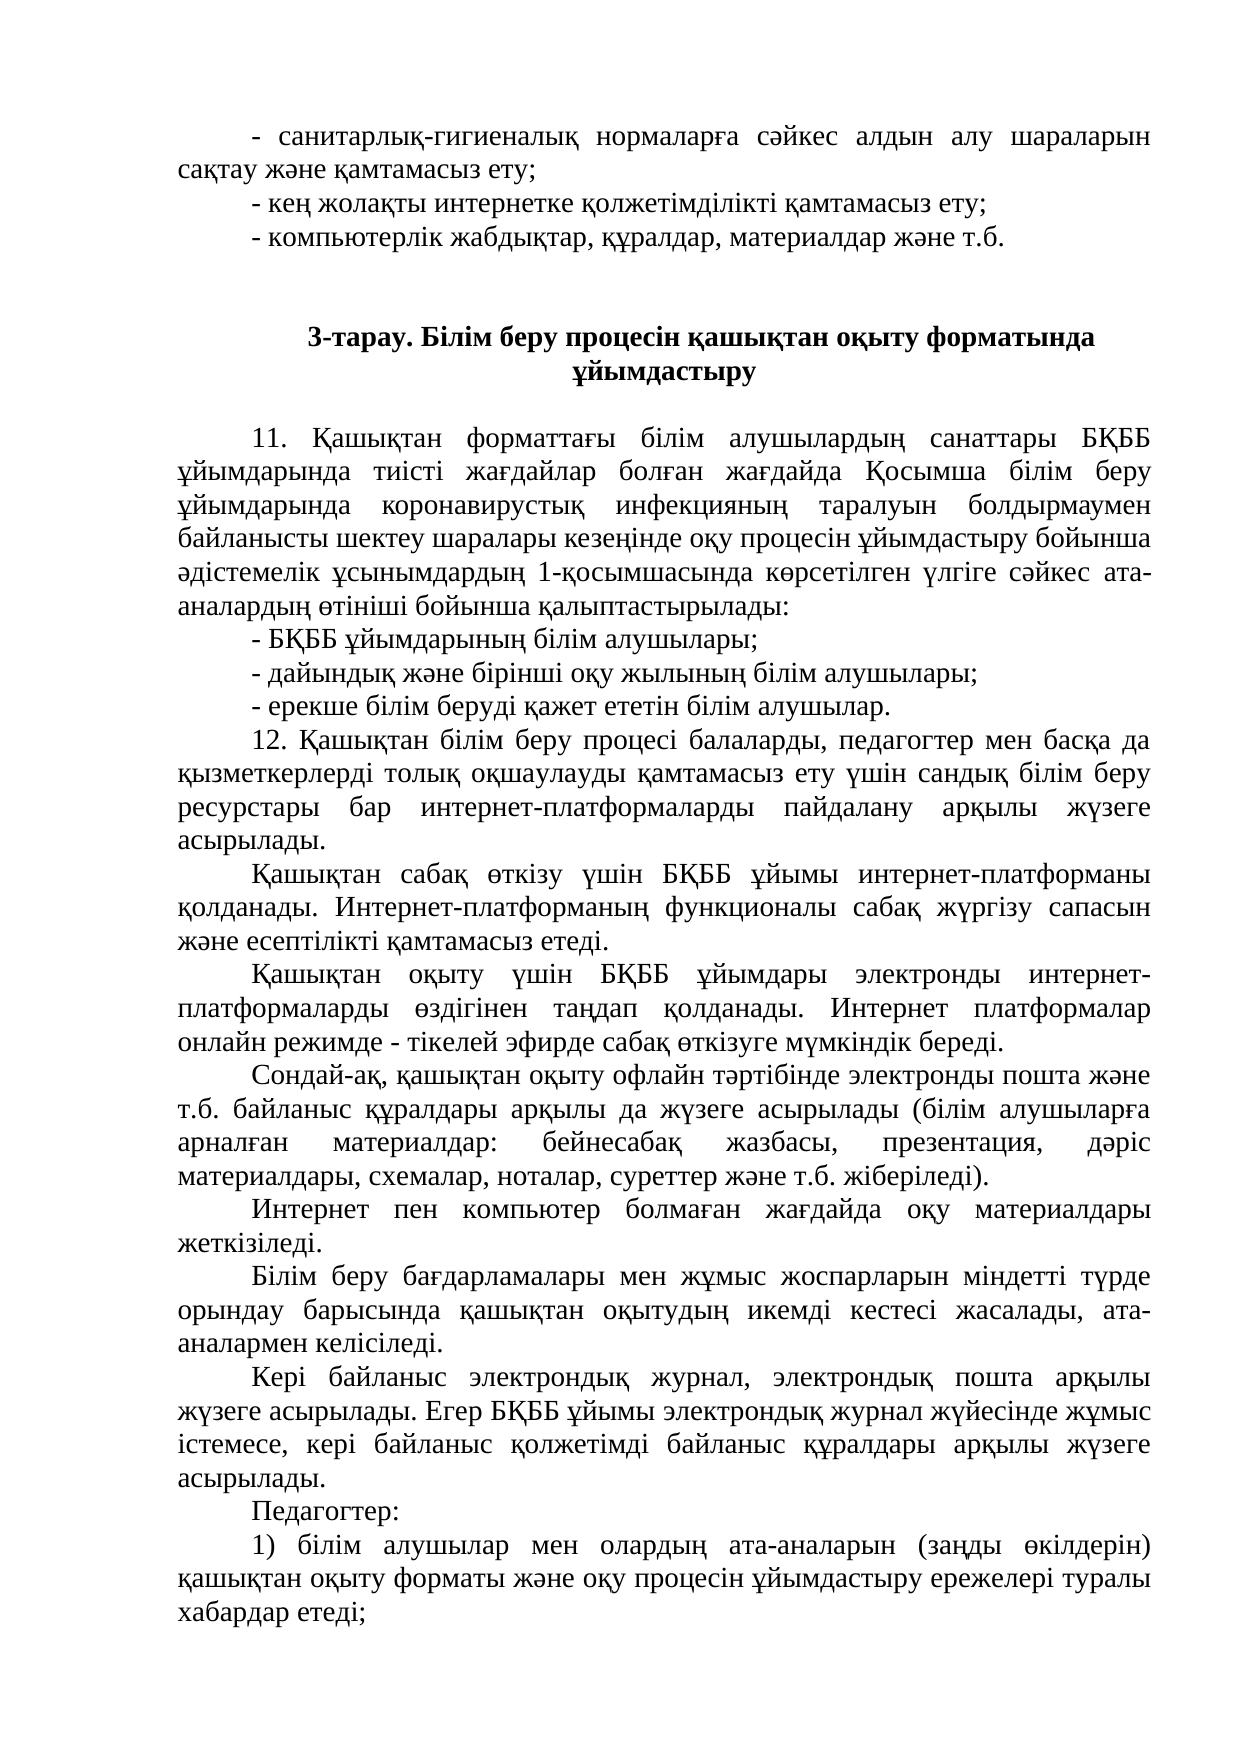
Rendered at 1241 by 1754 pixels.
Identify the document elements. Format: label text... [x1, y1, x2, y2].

text 1) білім алушылар мен олардың ата-аналарын (заңды өкілдерін) қашықтан оқыту форматы және оқу процесін ұйымдастыру ережелері туралы хабардар етеді; [177, 1527, 1152, 1627]
text Кері байланыс электрондық журнал, электрондық пошта арқылы жүзеге асырылады. Егер БҚББ ұйымы электрондық журнал жүйесінде жұмыс істемесе, кері байланыс қолжетімді байланыс құралдары арқылы жүзеге асырылады. [177, 1359, 1152, 1493]
text Педагогтер: [177, 1493, 1152, 1527]
text - БҚББ ұйымдарының білім алушылары; [177, 621, 1152, 655]
text Қашықтан сабақ өткізу үшін БҚББ ұйымы интернет-платформаны қолданады. Интернет-платформаның функционалы сабақ жүргізу сапасын және есептілікті қамтамасыз етеді. [177, 856, 1152, 957]
text - компьютерлік жабдықтар, құралдар, материалдар және т.б. [177, 219, 1152, 252]
text Қашықтан оқыту үшін БҚББ ұйымдары электронды интернет-платформаларды өздігінен таңдап қолданады. Интернет платформалар онлайн режимде - тікелей эфирде сабақ өткізуге мүмкіндік береді. [177, 957, 1152, 1057]
text 11. Қашықтан форматтағы білім алушылардың санаттары БҚББ ұйымдарында тиісті жағдайлар болған жағдайда Қосымша білім беру ұйымдарында коронавирустық инфекцияның таралуын болдырмаумен байланысты шектеу шаралары кезеңінде оқу процесін ұйымдастыру бойынша әдістемелік ұсынымдардың 1-қосымшасында көрсетілген үлгіге сәйкес ата-аналардың өтініші бойынша қалыптастырылады: [177, 420, 1152, 621]
text 12. Қашықтан білім беру процесі балаларды, педагогтер мен басқа да қызметкерлерді толық оқшаулауды қамтамасыз ету үшін сандық білім беру ресурстары бар интернет-платформаларды пайдалану арқылы жүзеге асырылады. [177, 722, 1152, 856]
text 3-тарау. Білім беру процесін қашықтан оқыту форматында ұйымдастыру [177, 319, 1152, 386]
text - ерекше білім беруді қажет ететін білім алушылар. [177, 688, 1152, 722]
text Интернет пен компьютер болмаған жағдайда оқу материалдары жеткізіледі. [177, 1191, 1152, 1258]
text - кең жолақты интернетке қолжетімділікті қамтамасыз ету; [177, 185, 1152, 219]
text Білім беру бағдарламалары мен жұмыс жоспарларын міндетті түрде орындау барысында қашықтан оқытудың икемді кестесі жасалады, ата-аналармен келісіледі. [177, 1258, 1152, 1359]
text Сондай-ақ, қашықтан оқыту офлайн тәртібінде электронды пошта және т.б. байланыс құралдары арқылы да жүзеге асырылады (білім алушыларға арналған материалдар: бейнесабақ жазбасы, презентация, дәріс материалдары, схемалар, ноталар, суреттер және т.б. жіберіледі). [177, 1057, 1152, 1191]
text - санитарлық-гигиеналық нормаларға сәйкес алдын алу шараларын сақтау және қамтамасыз ету; [177, 118, 1152, 185]
text - дайындық және бірінші оқу жылының білім алушылары; [177, 655, 1152, 688]
